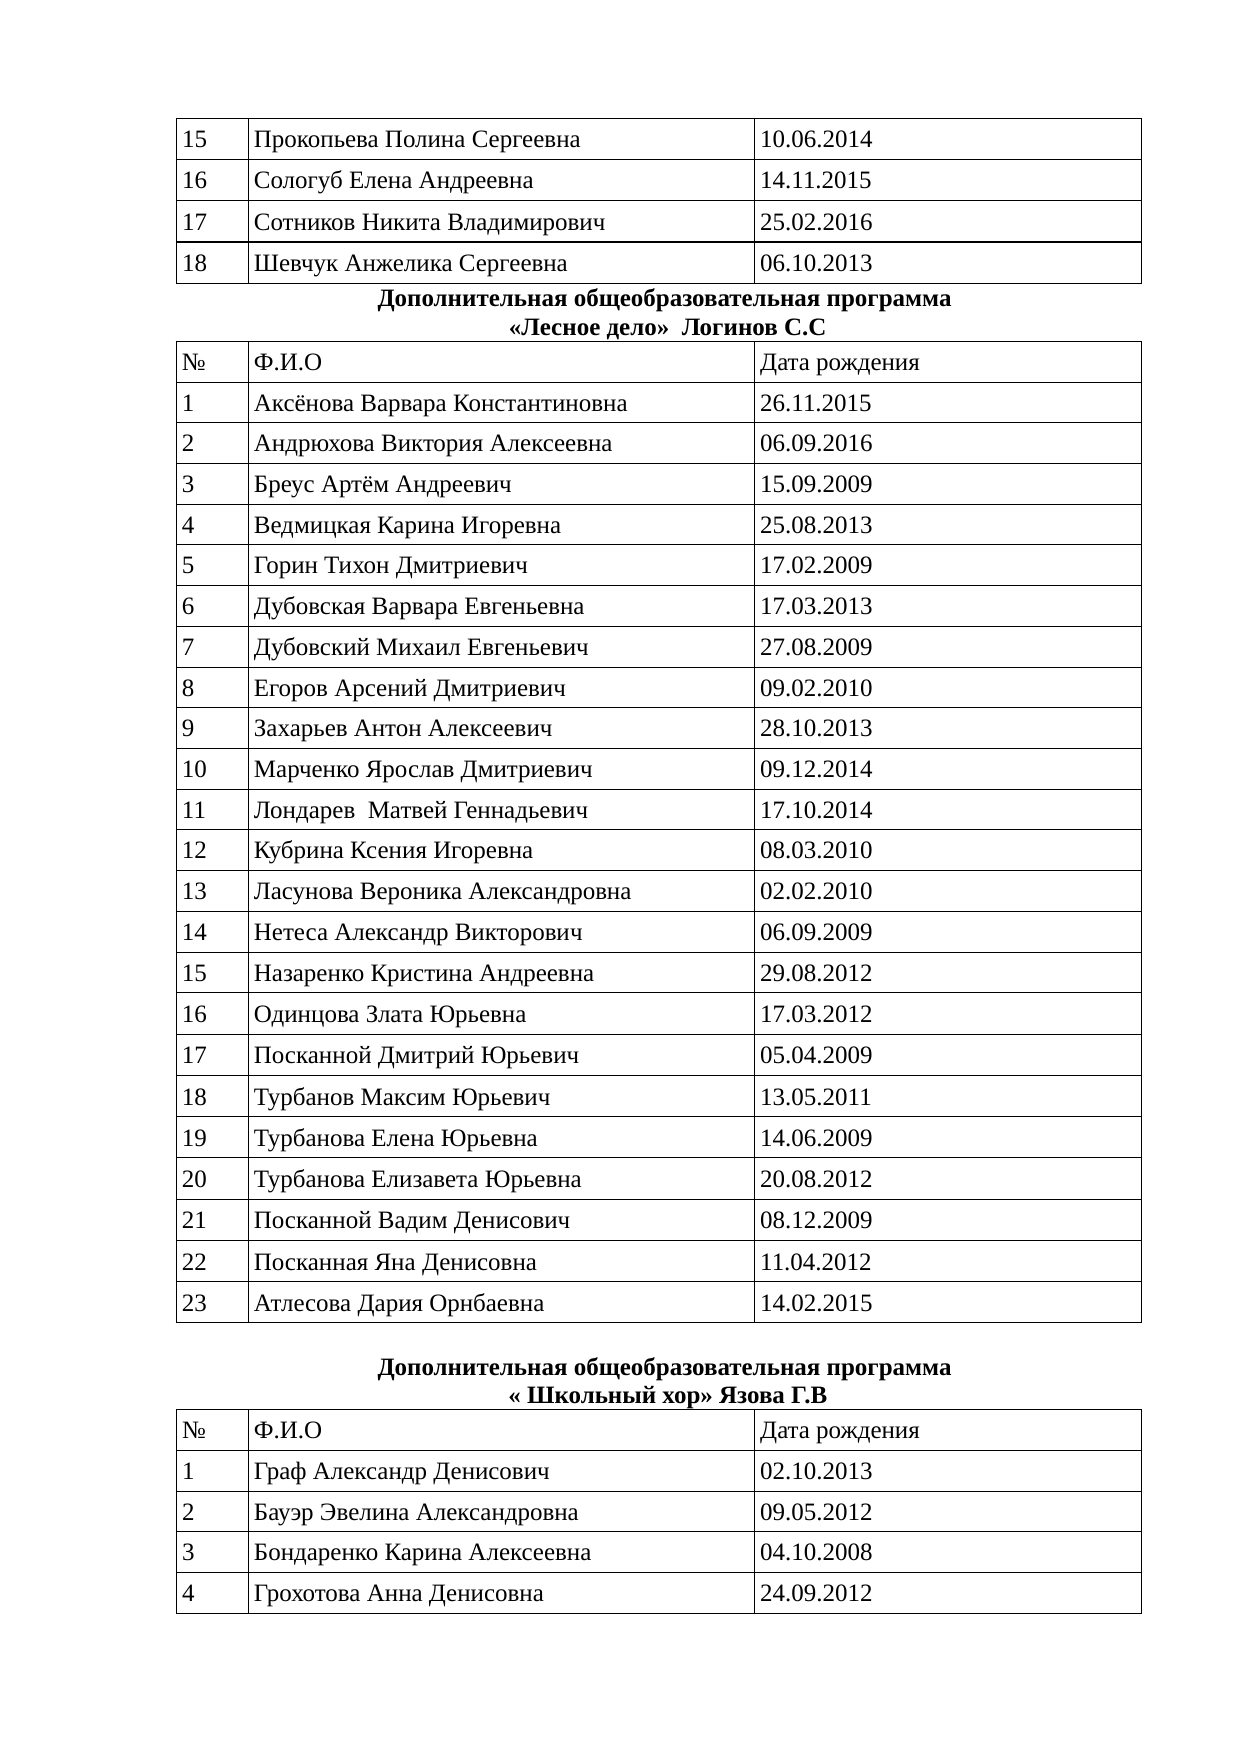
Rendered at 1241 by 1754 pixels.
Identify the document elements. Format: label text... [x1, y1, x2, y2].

table_header № [177, 1410, 248, 1450]
text «Лесное дело» Логинов С.С [177, 312, 1152, 341]
table_cell Горин Тихон Дмитриевич [249, 545, 754, 585]
table_cell 4 [177, 505, 248, 544]
table_cell 3 [177, 1532, 248, 1572]
table_cell 9 [177, 708, 248, 748]
table_cell Бауэр Эвелина Александровна [249, 1492, 754, 1531]
table_cell Дубовская Варвара Евгеньевна [249, 586, 754, 626]
table_cell 10.06.2014 [755, 119, 1141, 159]
table_header Дата рождения [755, 1410, 1141, 1450]
table_cell Прокопьева Полина Сергеевна [249, 119, 754, 159]
table_cell 4 [177, 1573, 248, 1613]
table_cell Захарьев Антон Алексеевич [249, 708, 754, 748]
table_cell Лондарев Матвей Геннадьевич [249, 790, 754, 829]
table_cell 18 [177, 243, 248, 283]
table_cell 18 [177, 1076, 248, 1116]
table_cell 17 [177, 1035, 248, 1075]
table_cell Нетеса Александр Викторович [249, 912, 754, 952]
table_cell 22 [177, 1241, 248, 1281]
table_cell Турбанова Елена Юрьевна [249, 1117, 754, 1157]
table_cell 08.03.2010 [755, 830, 1141, 870]
table_cell 09.02.2010 [755, 668, 1141, 707]
table_cell 15.09.2009 [755, 464, 1141, 503]
table_cell Посканная Яна Денисовна [249, 1241, 754, 1281]
table_cell 17.03.2012 [755, 993, 1141, 1033]
table_cell 14 [177, 912, 248, 952]
table_cell Грохотова Анна Денисовна [249, 1573, 754, 1613]
table_cell 05.04.2009 [755, 1035, 1141, 1075]
table_cell 14.06.2009 [755, 1117, 1141, 1157]
table_cell 06.10.2013 [755, 243, 1141, 283]
table_cell 25.02.2016 [755, 201, 1141, 241]
table_cell 2 [177, 1492, 248, 1531]
table_cell 17.02.2009 [755, 545, 1141, 585]
table_cell 15 [177, 953, 248, 992]
table_cell 12 [177, 830, 248, 870]
table_cell 8 [177, 668, 248, 707]
table_header Ф.И.О [249, 342, 754, 381]
table_cell 20.08.2012 [755, 1158, 1141, 1198]
table_cell Сологуб Елена Андреевна [249, 160, 754, 200]
table_cell Атлесова Дария Орнбаевна [249, 1282, 754, 1322]
table_cell Посканной Дмитрий Юрьевич [249, 1035, 754, 1075]
table_cell Ласунова Вероника Александровна [249, 871, 754, 911]
table_cell Аксёнова Варвара Константиновна [249, 383, 754, 422]
table_cell Сотников Никита Владимирович [249, 201, 754, 241]
table_cell 24.09.2012 [755, 1573, 1141, 1613]
table_cell 1 [177, 1451, 248, 1491]
table_cell 09.05.2012 [755, 1492, 1141, 1531]
text Дополнительная общеобразовательная программа [177, 283, 1152, 312]
table_cell 14.11.2015 [755, 160, 1141, 200]
table_header № [177, 342, 248, 381]
table_cell 06.09.2009 [755, 912, 1141, 952]
table_cell Марченко Ярослав Дмитриевич [249, 749, 754, 789]
text Дополнительная общеобразовательная программа [177, 1352, 1152, 1380]
table_cell 15 [177, 119, 248, 159]
table_cell Назаренко Кристина Андреевна [249, 953, 754, 992]
table_cell 23 [177, 1282, 248, 1322]
table_cell 29.08.2012 [755, 953, 1141, 992]
table_cell Посканной Вадим Денисович [249, 1200, 754, 1240]
table_cell 27.08.2009 [755, 627, 1141, 666]
table_cell 28.10.2013 [755, 708, 1141, 748]
table_cell 7 [177, 627, 248, 666]
table_cell Дубовский Михаил Евгеньевич [249, 627, 754, 666]
table_cell 02.10.2013 [755, 1451, 1141, 1491]
table_header Ф.И.О [249, 1410, 754, 1450]
table_cell 26.11.2015 [755, 383, 1141, 422]
table_cell 11 [177, 790, 248, 829]
table_cell 10 [177, 749, 248, 789]
table_cell Егоров Арсений Дмитриевич [249, 668, 754, 707]
table_cell 1 [177, 383, 248, 422]
table_cell Шевчук Анжелика Сергеевна [249, 243, 754, 283]
table_header Дата рождения [755, 342, 1141, 381]
table_cell 14.02.2015 [755, 1282, 1141, 1322]
table_cell 19 [177, 1117, 248, 1157]
table_cell 16 [177, 993, 248, 1033]
table_cell 13.05.2011 [755, 1076, 1141, 1116]
table_cell 17 [177, 201, 248, 241]
table_cell 17.03.2013 [755, 586, 1141, 626]
table_cell Турбанов Максим Юрьевич [249, 1076, 754, 1116]
text « Школьный хор» Язова Г.В [177, 1380, 1152, 1409]
table_cell 11.04.2012 [755, 1241, 1141, 1281]
table_cell 25.08.2013 [755, 505, 1141, 544]
table_cell Турбанова Елизавета Юрьевна [249, 1158, 754, 1198]
table_cell 06.09.2016 [755, 423, 1141, 463]
table_cell 3 [177, 464, 248, 503]
table_cell Граф Александр Денисович [249, 1451, 754, 1491]
table_cell Бреус Артём Андреевич [249, 464, 754, 503]
table_cell 04.10.2008 [755, 1532, 1141, 1572]
table_cell Бондаренко Карина Алексеевна [249, 1532, 754, 1572]
table_cell 08.12.2009 [755, 1200, 1141, 1240]
table_cell 20 [177, 1158, 248, 1198]
table_cell 16 [177, 160, 248, 200]
table_cell 2 [177, 423, 248, 463]
table_cell 5 [177, 545, 248, 585]
table_cell Андрюхова Виктория Алексеевна [249, 423, 754, 463]
table_cell 17.10.2014 [755, 790, 1141, 829]
table_cell 13 [177, 871, 248, 911]
table_cell Ведмицкая Карина Игоревна [249, 505, 754, 544]
table_cell 21 [177, 1200, 248, 1240]
table_cell Одинцова Злата Юрьевна [249, 993, 754, 1033]
table_cell 6 [177, 586, 248, 626]
table_cell 09.12.2014 [755, 749, 1141, 789]
table_cell Кубрина Ксения Игоревна [249, 830, 754, 870]
table_cell 02.02.2010 [755, 871, 1141, 911]
